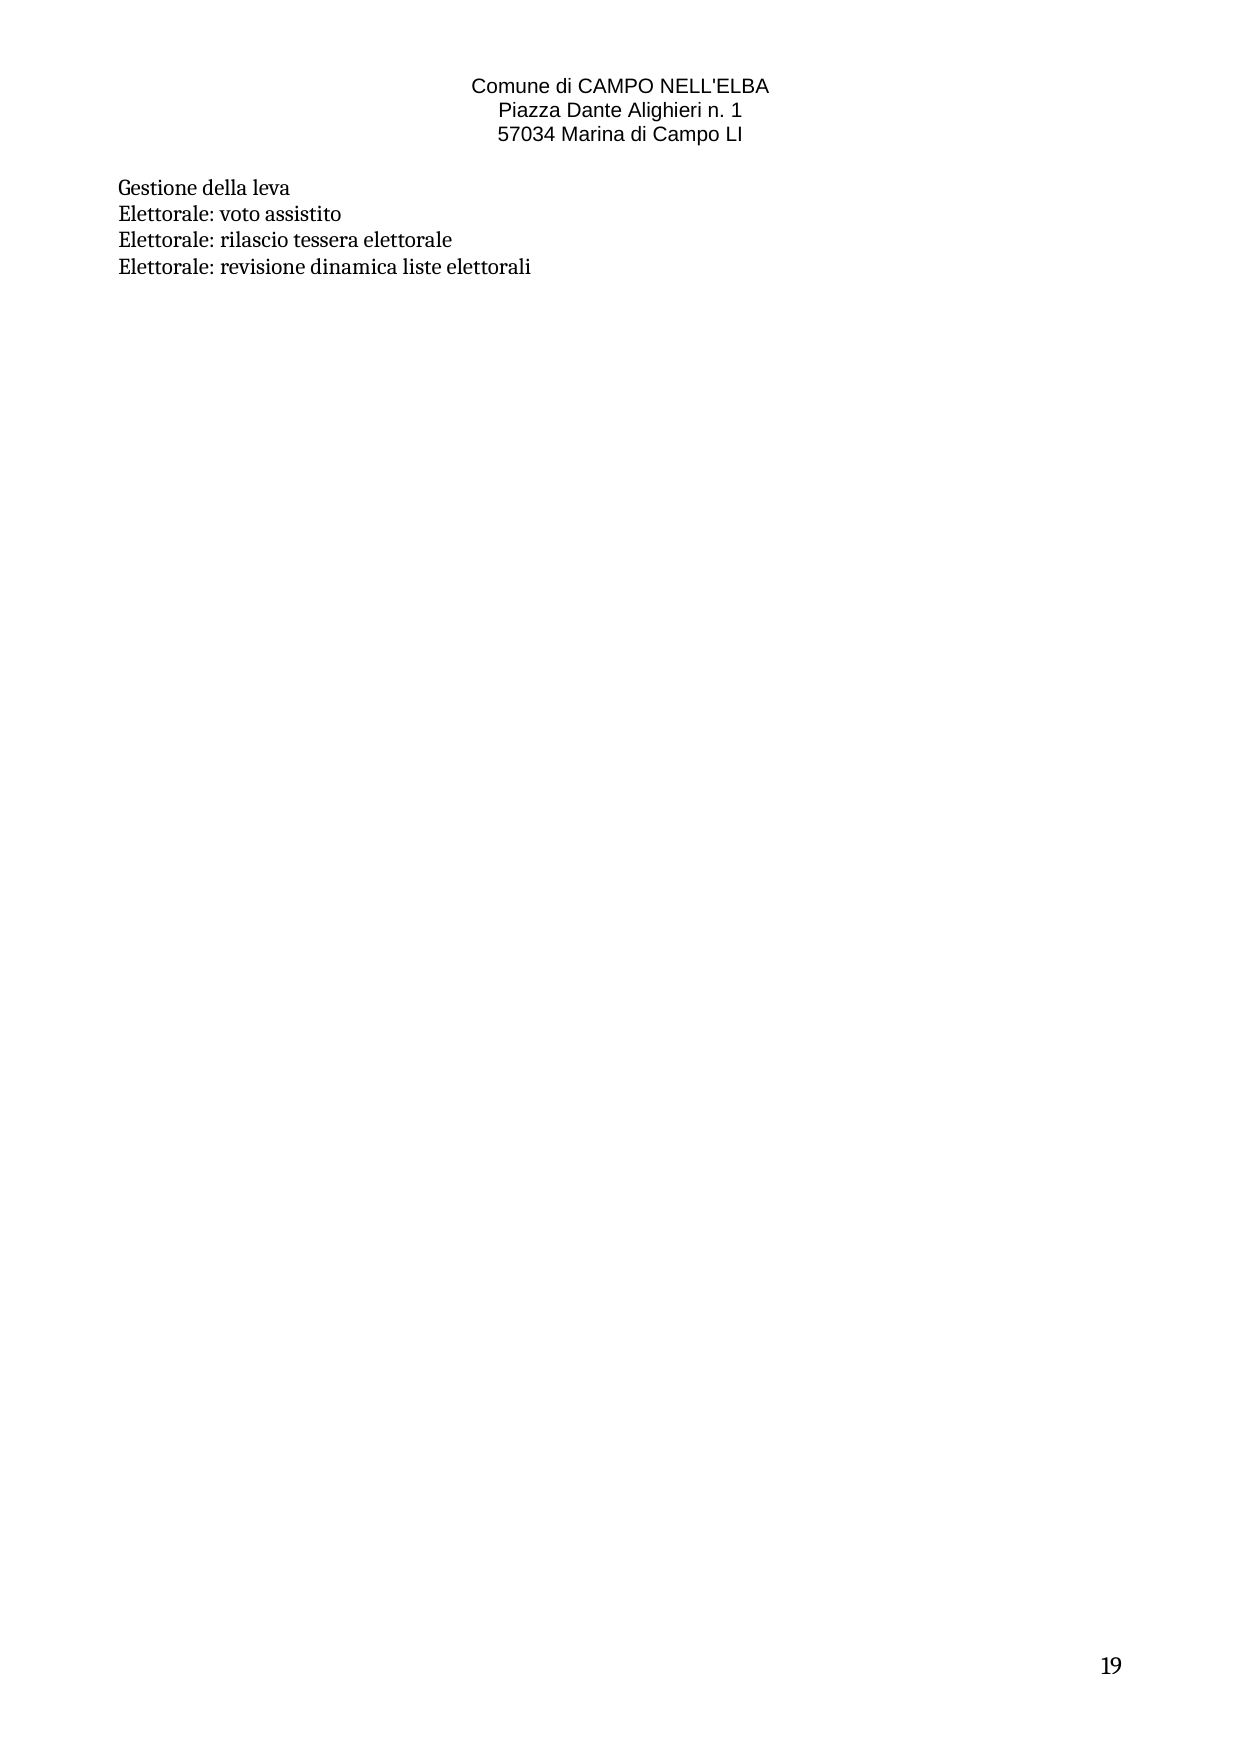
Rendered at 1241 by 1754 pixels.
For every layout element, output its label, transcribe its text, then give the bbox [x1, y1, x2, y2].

text Elettorale: revisione dinamica liste elettorali [118, 253, 1122, 280]
text Gestione della leva [118, 174, 1122, 201]
text Elettorale: voto assistito [118, 201, 1122, 227]
text Elettorale: rilascio tessera elettorale [118, 227, 1122, 253]
